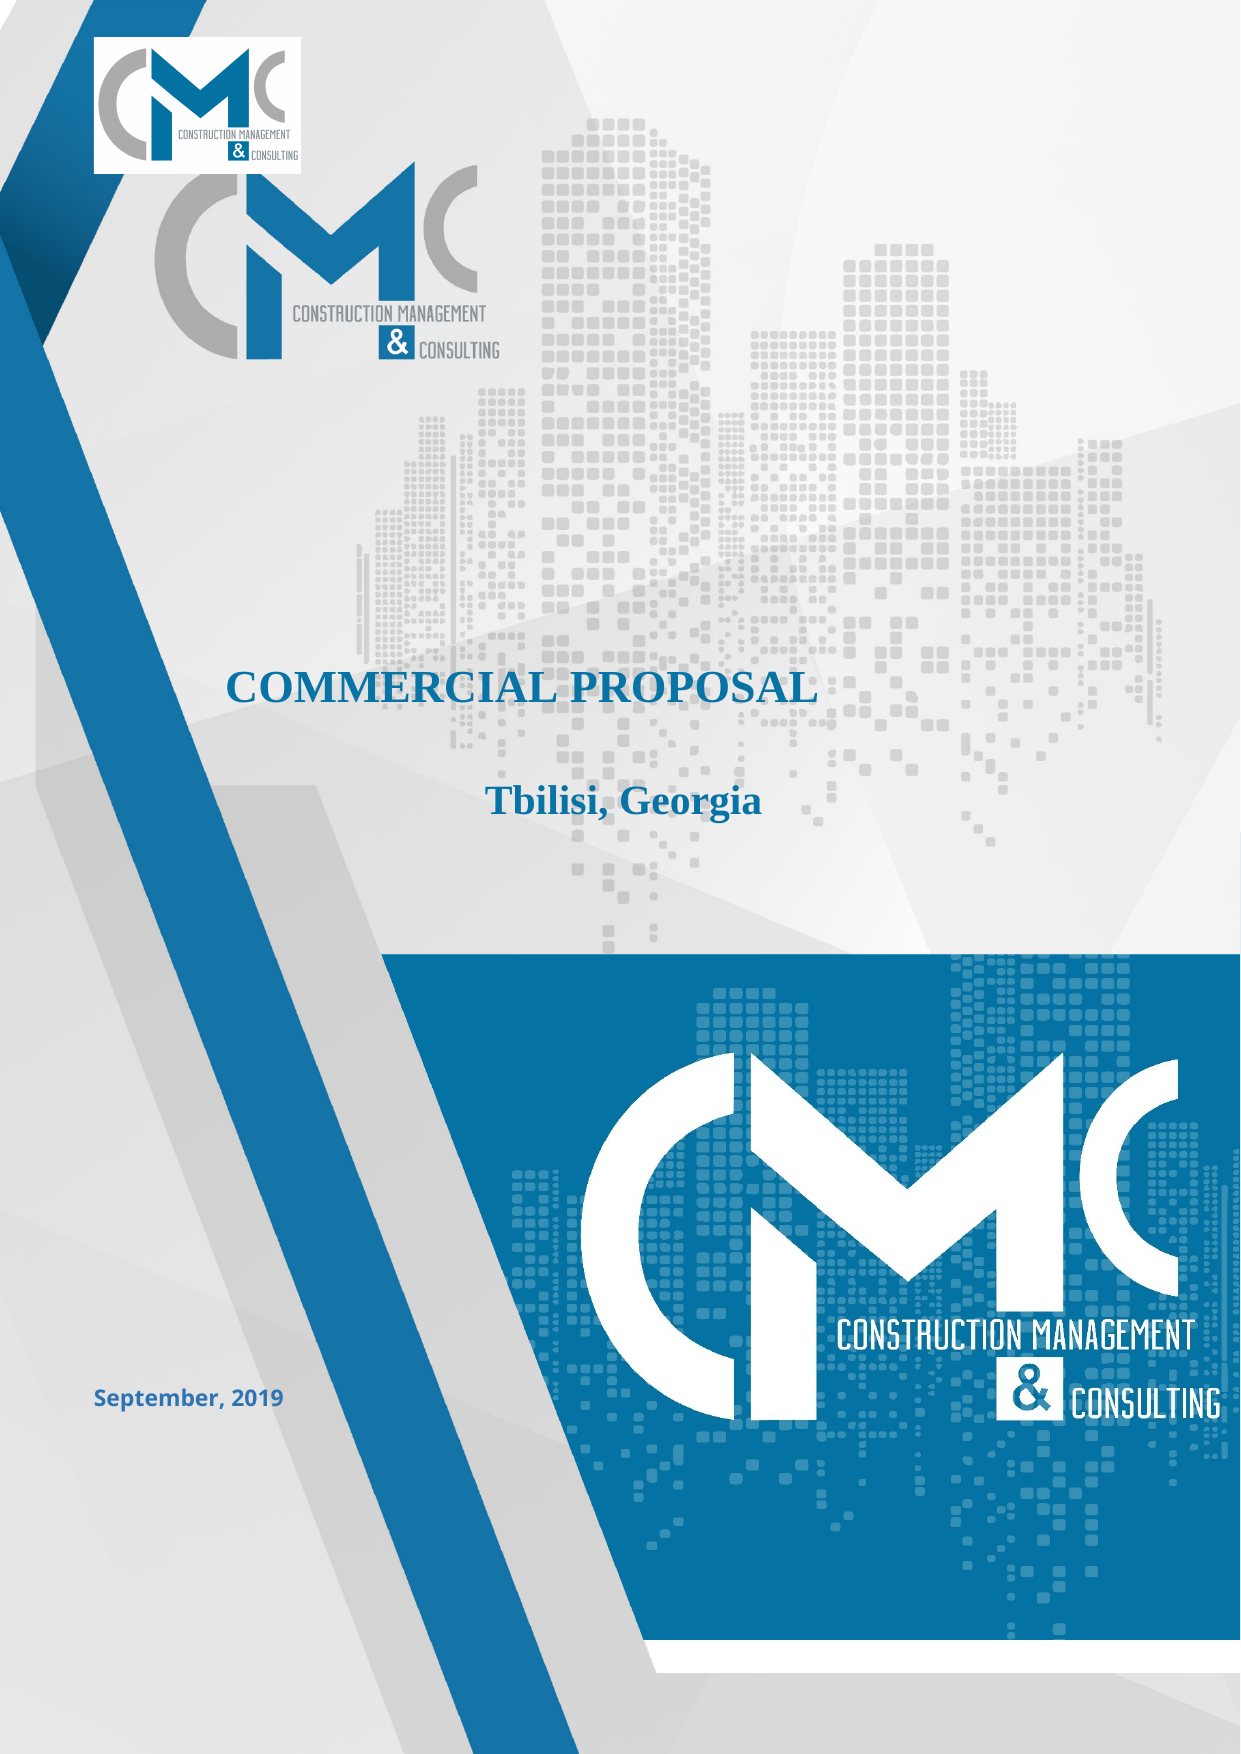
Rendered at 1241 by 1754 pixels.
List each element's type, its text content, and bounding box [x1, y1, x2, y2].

picture [1170, 1350, 1176, 1357]
picture [634, 1426, 643, 1433]
picture [1021, 1567, 1033, 1577]
picture [963, 1371, 972, 1379]
picture [1038, 1041, 1049, 1051]
picture [951, 1013, 960, 1021]
picture [817, 1490, 826, 1498]
picture [975, 1052, 983, 1059]
picture [975, 1270, 983, 1277]
picture [1190, 1256, 1197, 1262]
picture [697, 1031, 709, 1041]
picture [747, 1017, 758, 1027]
picture [568, 1196, 576, 1203]
picture [513, 1268, 522, 1276]
picture [714, 1281, 725, 1291]
picture [963, 1019, 972, 1027]
picture [975, 979, 983, 986]
picture [674, 1209, 682, 1216]
picture [1021, 1026, 1033, 1036]
picture [1159, 1133, 1166, 1139]
picture [963, 1056, 972, 1063]
picture [963, 1262, 972, 1270]
picture [1070, 1057, 1081, 1066]
picture [1180, 1237, 1187, 1243]
picture [844, 1512, 853, 1520]
picture [963, 1080, 972, 1087]
picture [705, 1413, 742, 1429]
picture [526, 1219, 535, 1227]
picture [697, 1045, 709, 1055]
picture [1037, 1488, 1049, 1499]
picture [952, 1476, 960, 1483]
picture [568, 1232, 576, 1239]
picture [869, 1307, 876, 1313]
picture [526, 1256, 535, 1263]
picture [869, 1117, 876, 1123]
picture [963, 1433, 972, 1440]
picture [988, 1086, 995, 1092]
picture [1222, 1186, 1227, 1360]
picture [1053, 1624, 1065, 1634]
picture [674, 1196, 683, 1203]
picture [951, 1037, 960, 1044]
picture [731, 1184, 742, 1193]
picture [594, 1365, 603, 1373]
picture [730, 1211, 742, 1221]
picture [1117, 979, 1129, 988]
picture [1038, 964, 1049, 973]
picture [730, 1156, 742, 1166]
picture [1021, 1010, 1033, 1020]
picture [988, 1494, 995, 1500]
picture [988, 1067, 1005, 1072]
picture [1021, 979, 1033, 988]
picture [796, 1460, 808, 1470]
picture [526, 1207, 535, 1215]
picture [1086, 1026, 1098, 1036]
picture [1053, 964, 1065, 973]
picture [1222, 1443, 1227, 1458]
picture [1117, 1010, 1129, 1020]
picture [975, 1477, 983, 1485]
picture [674, 1292, 683, 1300]
picture [647, 1196, 657, 1203]
picture [1021, 1488, 1033, 1498]
picture [1070, 1119, 1081, 1129]
picture [838, 1269, 845, 1275]
picture [796, 1045, 808, 1055]
picture [581, 1329, 590, 1336]
picture [879, 1117, 886, 1123]
picture [539, 1196, 548, 1203]
picture [525, 1305, 535, 1312]
picture [988, 1017, 1005, 1023]
picture [1190, 1218, 1197, 1224]
picture [647, 1244, 657, 1251]
picture [1053, 1520, 1065, 1530]
picture [952, 1413, 960, 1422]
picture [525, 1183, 535, 1190]
picture [660, 1256, 669, 1263]
picture [1070, 1010, 1081, 1020]
picture [714, 1170, 725, 1180]
picture [1086, 1477, 1097, 1487]
picture [1086, 1072, 1097, 1082]
picture [988, 1057, 995, 1063]
picture [714, 1226, 725, 1235]
picture [1102, 1462, 1114, 1472]
picture [674, 1244, 683, 1251]
picture [1038, 1431, 1049, 1441]
picture [1180, 1123, 1187, 1129]
picture [525, 1244, 535, 1251]
picture [1070, 1103, 1081, 1113]
picture [1180, 1133, 1187, 1139]
picture [1117, 994, 1129, 1004]
picture [1180, 1189, 1187, 1195]
picture [539, 1292, 548, 1300]
picture [1070, 1088, 1081, 1098]
picture [1102, 994, 1114, 1004]
picture [963, 1092, 972, 1100]
picture [975, 1100, 983, 1107]
picture [1102, 964, 1114, 973]
picture [697, 1281, 709, 1291]
picture [697, 1156, 709, 1166]
picture [998, 1086, 1005, 1092]
picture [1102, 1072, 1114, 1082]
picture [539, 1256, 548, 1263]
picture [1102, 1447, 1114, 1457]
picture [879, 1136, 886, 1142]
picture [963, 958, 972, 965]
picture [838, 1364, 845, 1370]
picture [539, 1329, 548, 1336]
picture [714, 989, 725, 998]
picture [838, 1117, 845, 1123]
picture [951, 1086, 960, 1093]
picture [714, 1128, 725, 1138]
picture [1086, 979, 1097, 988]
picture [714, 1031, 725, 1041]
picture [1053, 1582, 1065, 1592]
picture [998, 1076, 1005, 1082]
picture [634, 1413, 643, 1421]
picture [1204, 1180, 1209, 1190]
picture [647, 1209, 657, 1216]
picture [714, 1156, 725, 1166]
picture [697, 1432, 709, 1442]
picture [539, 1268, 548, 1276]
picture [837, 1317, 915, 1351]
picture [1086, 1368, 1097, 1379]
picture [763, 989, 775, 998]
text COMMERCIAL PROPOSAL [225, 660, 1153, 712]
picture [951, 1507, 960, 1514]
picture [730, 989, 742, 998]
picture [1190, 1294, 1197, 1300]
picture [1159, 1189, 1166, 1195]
picture [730, 1128, 742, 1138]
picture [975, 1415, 983, 1422]
picture [513, 1280, 522, 1288]
picture [730, 1474, 742, 1484]
picture [975, 1088, 983, 1095]
picture [714, 1183, 726, 1193]
picture [1086, 1505, 1097, 1515]
text Tbilisi, Georgia [94, 775, 1153, 823]
picture [568, 1256, 576, 1263]
picture [581, 1445, 589, 1453]
picture [1072, 1413, 1134, 1425]
picture [660, 1530, 670, 1537]
picture [730, 1198, 742, 1208]
picture [916, 1488, 924, 1495]
picture [869, 1136, 876, 1142]
picture [1190, 1180, 1197, 1186]
picture [714, 1211, 725, 1221]
picture [1053, 1462, 1065, 1472]
picture [513, 1219, 522, 1227]
picture [975, 1258, 983, 1265]
picture [1117, 1041, 1129, 1051]
picture [796, 1226, 808, 1235]
picture [581, 1365, 589, 1373]
picture [988, 959, 1005, 965]
picture [1053, 1477, 1065, 1487]
picture [838, 1307, 845, 1313]
picture [539, 1207, 548, 1215]
picture [975, 1003, 983, 1010]
picture [1085, 1320, 1098, 1349]
picture [975, 1064, 983, 1071]
picture [951, 1000, 960, 1008]
picture [1118, 1354, 1129, 1363]
picture [988, 1008, 1005, 1014]
picture [879, 1364, 886, 1370]
picture [988, 979, 1005, 984]
picture [581, 1377, 589, 1382]
picture [1190, 1385, 1226, 1422]
picture [1038, 994, 1049, 1004]
picture [730, 1336, 742, 1346]
picture [697, 1170, 709, 1180]
picture [997, 988, 1005, 994]
picture [660, 1219, 669, 1227]
picture [1180, 1218, 1187, 1224]
picture [1180, 1161, 1187, 1167]
picture [608, 1353, 616, 1360]
picture [1053, 1320, 1066, 1349]
picture [952, 1073, 960, 1081]
picture [951, 964, 960, 971]
picture [647, 1232, 656, 1239]
picture [674, 1414, 683, 1421]
picture [1190, 1444, 1197, 1450]
picture [714, 1004, 725, 1013]
picture [1070, 994, 1081, 1004]
picture [525, 1171, 535, 1178]
picture [674, 1445, 683, 1465]
picture [998, 1027, 1005, 1033]
picture [1086, 1535, 1097, 1545]
picture [1070, 1072, 1081, 1082]
picture [963, 1562, 972, 1569]
picture [817, 1422, 834, 1441]
picture [513, 1171, 522, 1178]
picture [988, 1047, 995, 1053]
picture [747, 1208, 824, 1382]
picture [747, 1004, 758, 1013]
picture [568, 1365, 576, 1373]
picture [869, 1260, 876, 1266]
picture [568, 1305, 576, 1312]
picture [963, 995, 972, 1002]
picture [763, 1183, 775, 1193]
picture [697, 1212, 709, 1221]
picture [1070, 1059, 1187, 1300]
picture [660, 1244, 670, 1251]
picture [660, 1196, 670, 1203]
picture [963, 1299, 972, 1306]
picture [817, 1501, 826, 1508]
picture [1086, 1520, 1097, 1530]
picture [674, 1268, 683, 1276]
picture [900, 1146, 907, 1152]
picture [1222, 1363, 1227, 1391]
picture [963, 1250, 972, 1257]
picture [1086, 1306, 1098, 1316]
picture [900, 1088, 907, 1094]
picture [780, 1211, 791, 1221]
picture [730, 1226, 742, 1235]
picture [796, 1004, 808, 1014]
picture [747, 1184, 758, 1194]
picture [963, 1031, 972, 1039]
picture [952, 1122, 960, 1129]
picture [647, 1445, 656, 1453]
picture [660, 1232, 670, 1239]
picture [539, 1171, 548, 1178]
picture [1190, 1161, 1197, 1167]
picture [730, 1142, 742, 1152]
picture [747, 1031, 758, 1041]
picture [963, 970, 972, 978]
picture [763, 1198, 775, 1208]
picture [697, 1017, 709, 1027]
picture [1117, 1291, 1129, 1301]
picture [647, 1469, 657, 1482]
picture [1086, 1431, 1097, 1441]
picture [674, 1481, 683, 1489]
picture [780, 1045, 791, 1055]
picture [963, 1116, 972, 1124]
picture [1170, 1370, 1176, 1381]
picture [1159, 1161, 1166, 1167]
picture [1070, 1135, 1081, 1145]
picture [714, 1253, 725, 1263]
picture [660, 1268, 669, 1276]
picture [581, 1317, 589, 1324]
picture [869, 1364, 876, 1370]
picture [697, 1142, 709, 1152]
picture [539, 1353, 548, 1360]
picture [1086, 1057, 1097, 1066]
picture [1117, 1306, 1129, 1316]
picture [634, 1481, 643, 1489]
picture [697, 1253, 709, 1263]
picture [1069, 1320, 1082, 1349]
picture [963, 1068, 972, 1075]
picture [838, 1260, 845, 1266]
picture [1086, 1260, 1097, 1270]
picture [963, 983, 972, 991]
picture [714, 1198, 725, 1207]
picture [1038, 1447, 1049, 1457]
picture [780, 1031, 791, 1041]
picture [763, 1004, 775, 1014]
picture [1101, 1306, 1180, 1357]
picture [1138, 1380, 1186, 1424]
picture [831, 1523, 840, 1531]
picture [1102, 1010, 1114, 1020]
picture [796, 1059, 808, 1069]
picture [1102, 1369, 1114, 1378]
picture [997, 1507, 1005, 1513]
picture [1159, 1218, 1166, 1224]
picture [594, 1462, 603, 1470]
picture [608, 1365, 616, 1373]
picture [1190, 1189, 1197, 1195]
picture [747, 1460, 758, 1470]
picture [647, 1542, 656, 1549]
picture [1086, 1462, 1097, 1472]
picture [1070, 1275, 1081, 1285]
picture [714, 1309, 725, 1319]
picture [647, 1256, 656, 1263]
picture [660, 1280, 669, 1287]
picture [568, 1292, 576, 1300]
picture [998, 969, 1005, 975]
picture [1117, 1026, 1129, 1035]
picture [714, 1432, 725, 1442]
picture [747, 989, 758, 998]
picture [568, 1268, 576, 1276]
picture [1086, 1088, 1097, 1098]
picture [730, 1170, 742, 1180]
picture [951, 1025, 960, 1032]
picture [1070, 1244, 1081, 1254]
picture [730, 1239, 742, 1249]
picture [1070, 979, 1081, 988]
picture [539, 1305, 548, 1312]
picture [1021, 1462, 1033, 1472]
picture [963, 1500, 972, 1508]
picture [568, 1426, 576, 1433]
picture [1070, 1026, 1081, 1036]
picture [730, 1017, 742, 1027]
picture [747, 1413, 816, 1430]
picture [763, 1045, 775, 1055]
picture [714, 1267, 725, 1276]
picture [915, 1477, 924, 1485]
picture [916, 1146, 934, 1150]
picture [1086, 1567, 1097, 1577]
picture [674, 1256, 683, 1263]
picture [916, 1159, 927, 1163]
picture [963, 1457, 972, 1465]
picture [890, 1136, 897, 1142]
picture [513, 1183, 522, 1190]
picture [1086, 1291, 1097, 1301]
picture [952, 1098, 960, 1105]
picture [988, 1096, 995, 1102]
picture [747, 1041, 1065, 1382]
picture [1070, 1291, 1081, 1301]
picture [1053, 1567, 1065, 1577]
picture [697, 1004, 709, 1013]
picture [730, 1281, 742, 1291]
picture [1038, 1535, 1049, 1545]
picture [900, 1117, 907, 1123]
picture [1180, 1247, 1187, 1253]
picture [539, 1317, 548, 1324]
picture [697, 1309, 709, 1319]
picture [998, 1037, 1005, 1043]
picture [869, 1269, 876, 1275]
picture [1038, 1010, 1049, 1020]
picture [763, 1017, 775, 1027]
picture [568, 1317, 576, 1324]
picture [780, 1017, 791, 1027]
picture [513, 1207, 522, 1215]
picture [1021, 994, 1033, 1004]
picture [622, 1450, 629, 1457]
picture [730, 1004, 742, 1014]
picture [1102, 979, 1114, 988]
picture [1086, 1010, 1097, 1020]
picture [975, 1039, 983, 1046]
picture [951, 1050, 960, 1057]
picture [1021, 1057, 1033, 1066]
picture [0, 0, 1241, 1754]
picture [796, 1073, 808, 1083]
picture [525, 1232, 535, 1239]
picture [634, 1494, 643, 1501]
picture [714, 1017, 725, 1027]
picture [568, 1209, 576, 1216]
picture [975, 1294, 983, 1301]
picture [568, 1280, 576, 1287]
picture [952, 1279, 960, 1287]
picture [998, 1047, 1005, 1053]
picture [674, 1518, 683, 1525]
picture [1070, 1228, 1081, 1238]
picture [1102, 1026, 1114, 1035]
picture [660, 1208, 670, 1216]
picture [780, 1198, 791, 1208]
picture [1117, 1057, 1129, 1066]
picture [890, 1364, 897, 1370]
picture [581, 1305, 589, 1312]
picture [513, 1195, 522, 1203]
picture [730, 1031, 742, 1041]
picture [998, 1441, 1005, 1447]
picture [568, 1219, 576, 1227]
picture [513, 1244, 522, 1251]
picture [730, 1253, 742, 1263]
picture [763, 1432, 775, 1442]
picture [697, 1226, 709, 1235]
picture [1038, 1504, 1049, 1514]
picture [539, 1232, 548, 1239]
picture [1117, 964, 1129, 973]
picture [763, 1031, 775, 1041]
picture [1102, 1353, 1113, 1363]
picture [539, 1183, 548, 1190]
picture [952, 1304, 960, 1311]
picture [675, 1231, 683, 1239]
picture [975, 1027, 983, 1034]
picture [975, 991, 983, 998]
picture [568, 1244, 576, 1251]
picture [660, 1462, 669, 1470]
picture [963, 1537, 972, 1545]
picture [1070, 1488, 1081, 1499]
picture [1086, 1041, 1097, 1051]
picture [1190, 1199, 1197, 1205]
picture [988, 1076, 995, 1082]
picture [697, 1267, 709, 1276]
picture [677, 1162, 684, 1168]
picture [697, 1183, 709, 1193]
picture [988, 1027, 995, 1033]
picture [581, 1045, 742, 1382]
picture [796, 1017, 808, 1027]
picture [1180, 1303, 1187, 1309]
picture [1053, 1505, 1065, 1515]
picture [539, 1219, 548, 1227]
picture [674, 1305, 683, 1312]
picture [963, 1007, 972, 1014]
picture [674, 1280, 683, 1287]
picture [1180, 1351, 1187, 1357]
picture [988, 1451, 995, 1457]
picture [1086, 964, 1097, 973]
picture [660, 1292, 670, 1300]
picture [780, 1004, 791, 1014]
picture [975, 966, 983, 973]
picture [714, 1142, 725, 1152]
picture [780, 1059, 791, 1069]
picture [1053, 1010, 1065, 1020]
picture [988, 1413, 1065, 1425]
picture [656, 1181, 663, 1187]
picture [1021, 1041, 1033, 1051]
picture [951, 989, 960, 996]
picture [1053, 979, 1065, 988]
picture [963, 1286, 972, 1294]
picture [1038, 1593, 1049, 1603]
picture [780, 1474, 791, 1484]
picture [951, 1518, 960, 1526]
picture [1180, 1313, 1197, 1349]
picture [525, 1280, 535, 1288]
picture [975, 1015, 983, 1022]
picture [879, 1155, 886, 1161]
picture [975, 1075, 983, 1083]
picture [697, 1198, 709, 1208]
picture [1102, 1041, 1114, 1051]
text September, 2019 [94, 1382, 1153, 1413]
picture [879, 1298, 886, 1304]
picture [608, 1414, 616, 1421]
picture [647, 1219, 656, 1227]
picture [525, 1268, 535, 1276]
picture [1117, 1368, 1129, 1378]
picture [952, 1256, 960, 1263]
picture [1053, 994, 1065, 1004]
picture [1021, 964, 1033, 973]
picture [608, 1377, 616, 1382]
picture [796, 1031, 808, 1041]
picture [951, 1061, 960, 1069]
picture [879, 1269, 886, 1275]
picture [879, 1146, 886, 1152]
